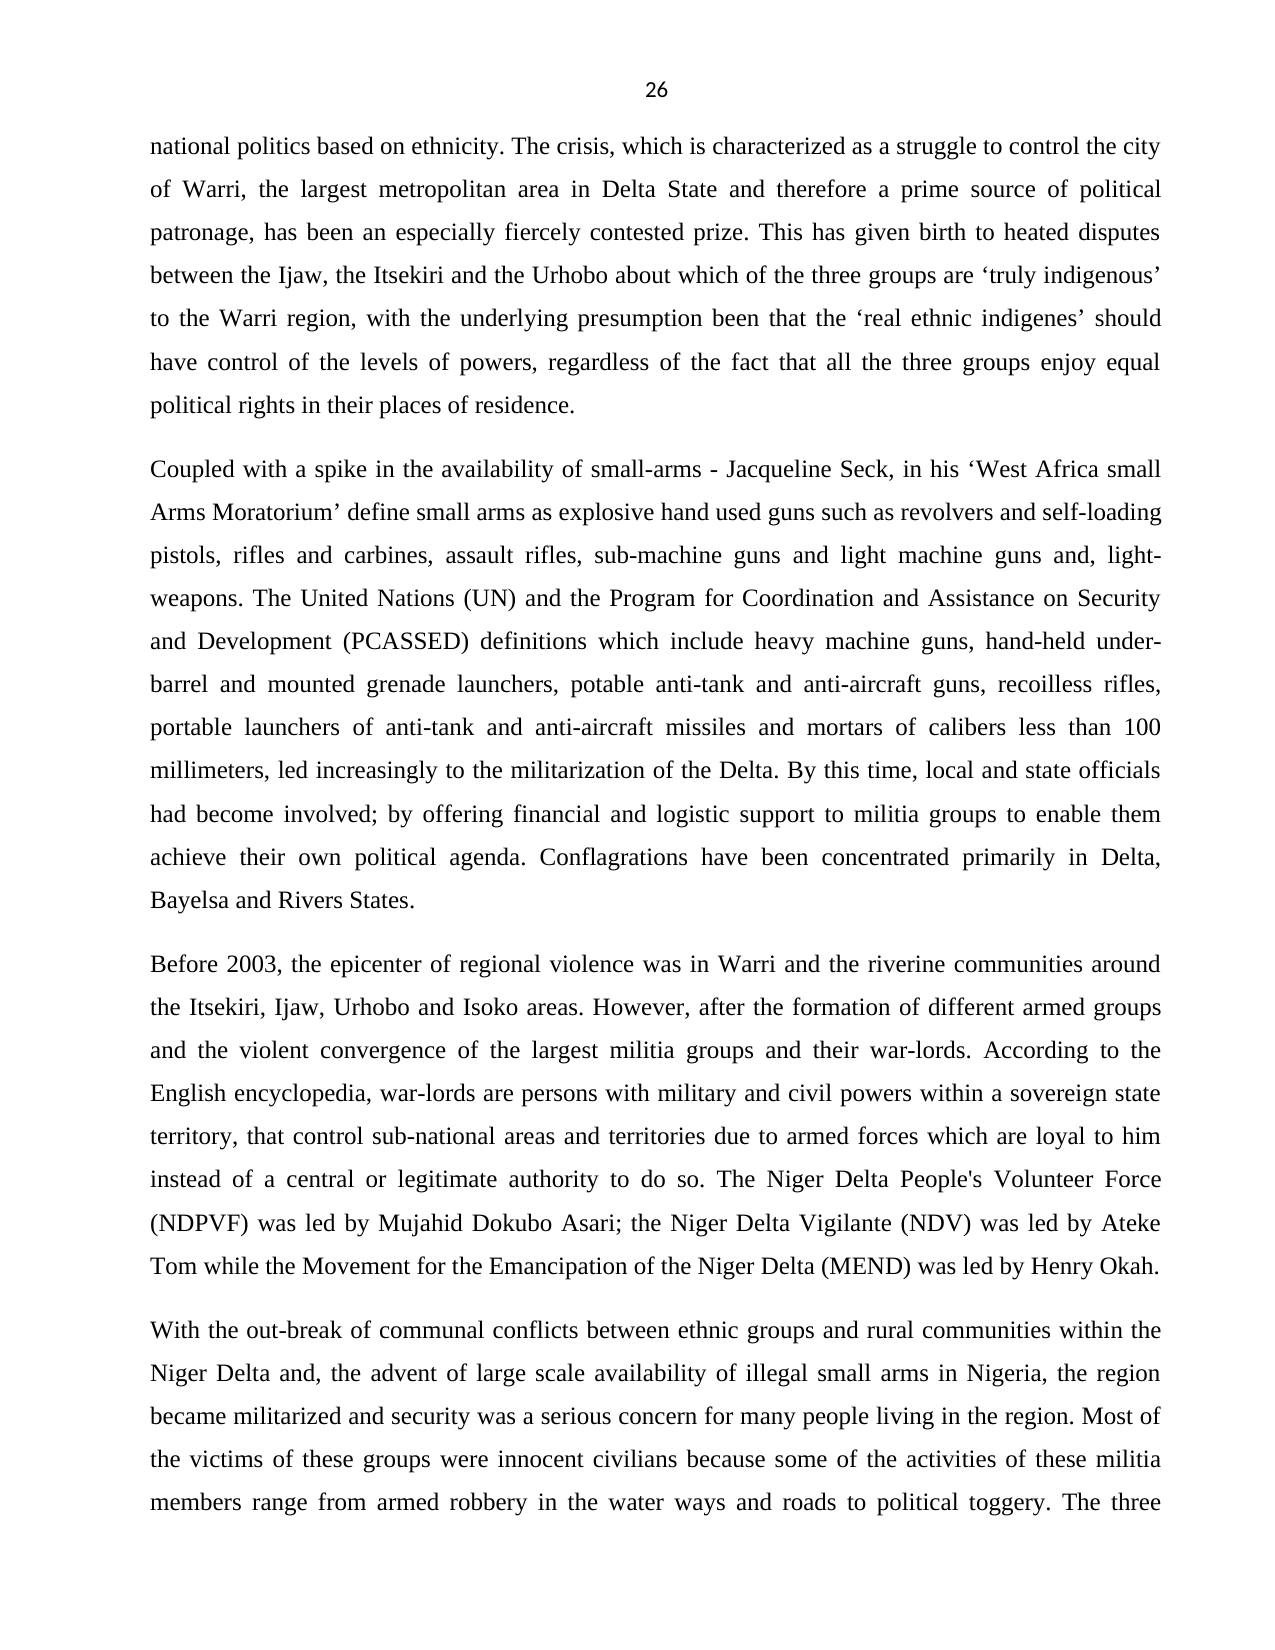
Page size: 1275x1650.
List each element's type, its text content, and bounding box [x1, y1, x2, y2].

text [150, 131, 1162, 418]
text Before 2003, the epicenter of regional violence was in Warri and the riverine communities around the Itsekiri, Ijaw, Urhobo and Isoko areas. However, after the formation of different armed groups and the violent convergence of the largest militia groups and their war-lords. According to the English encyclopedia, war-lords are persons with military and civil powers within a sovereign state territory, that control sub-national areas and territories due to armed forces which are loyal to him instead of a central or legitimate authority to do so. The Niger Delta People's Volunteer Force (NDPVF) was led by Mujahid Dokubo Asari; the Niger Delta Vigilante (NDV) was led by Ateke Tom while the Movement for the Emancipation of the Niger Delta (MEND) was led by Henry Okah. [150, 949, 1162, 1279]
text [150, 1315, 1162, 1516]
text Coupled with a spike in the availability of small-arms - Jacqueline Seck, in his ‘West Africa small Arms Moratorium’ define small arms as explosive hand used guns such as revolvers and self-loading pistols, rifles and carbines, assault rifles, sub-machine guns and light machine guns and, light-weapons. The United Nations (UN) and the Program for Coordination and Assistance on Security and Development (PCASSED) definitions which include heavy machine guns, hand-held under-barrel and mounted grenade launchers, potable anti-tank and anti-aircraft guns, recoilless rifles, portable launchers of anti-tank and anti-aircraft missiles and mortars of calibers less than 100 millimeters, led increasingly to the militarization of the Delta. By this time, local and state officials had become involved; by offering financial and logistic support to militia groups to enable them achieve their own political agenda. Conflagrations have been concentrated primarily in Delta, Bayelsa and Rivers States. [150, 454, 1162, 914]
